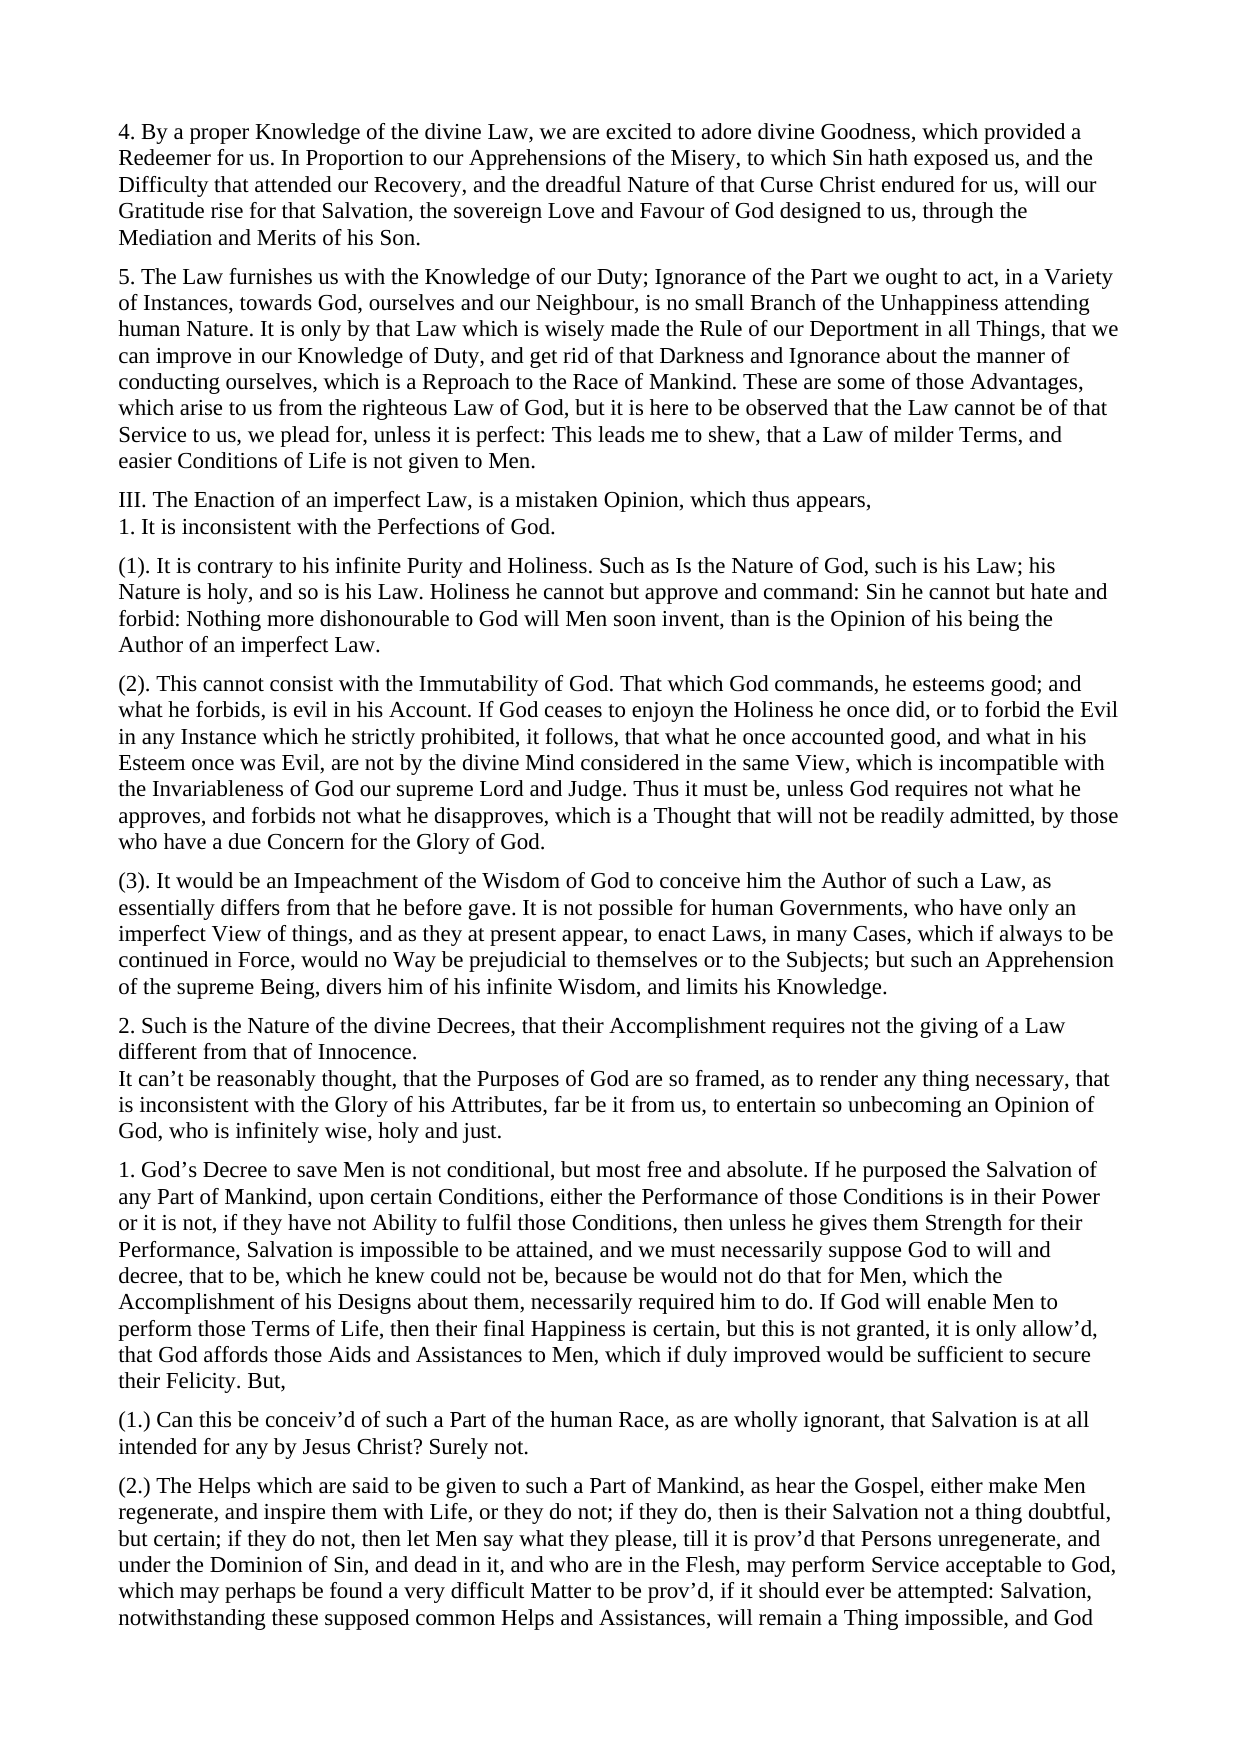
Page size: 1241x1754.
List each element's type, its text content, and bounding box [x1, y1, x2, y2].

text 2. Such is the Nature of the divine Decrees, that their Accomplishment requires not the giving of a Law different from that of Innocence. It can’t be reasonably thought, that the Purposes of God are so framed, as to render any thing necessary, that is inconsistent with the Glory of his Attributes, far be it from us, to entertain so unbecoming an Opinion of God, who is infinitely wise, holy and just. [118, 1012, 1122, 1144]
text 1. God’s Decree to save Men is not conditional, but most free and absolute. If he purposed the Salvation of any Part of Mankind, upon certain Conditions, either the Performance of those Conditions is in their Power or it is not, if they have not Ability to fulfil those Conditions, then unless he gives them Strength for their Performance, Salvation is impossible to be attained, and we must necessarily suppose God to will and decree, that to be, which he knew could not be, because be would not do that for Men, which the Accomplishment of his Designs about them, necessarily required him to do. If God will enable Men to perform those Terms of Life, then their final Happiness is certain, but this is not granted, it is only allow’d, that God affords those Aids and Assistances to Men, which if duly improved would be sufficient to secure their Felicity. But, [118, 1157, 1122, 1394]
text III. The Enaction of an imperfect Law, is a mistaken Opinion, which thus appears, 1. It is inconsistent with the Perfections of God. [118, 486, 1122, 539]
text (1.) Can this be conceiv’d of such a Part of the human Race, as are wholly ignorant, that Salvation is at all intended for any by Jesus Christ? Surely not. [118, 1407, 1122, 1459]
text 4. By a proper Knowledge of the divine Law, we are excited to adore divine Goodness, which provided a Redeemer for us. In Proportion to our Apprehensions of the Misery, to which Sin hath exposed us, and the Difficulty that attended our Recovery, and the dreadful Nature of that Curse Christ endured for us, will our Gratitude rise for that Salvation, the sovereign Love and Favour of God designed to us, through the Mediation and Merits of his Son. [118, 118, 1122, 250]
text (2). This cannot consist with the Immutability of God. That which God commands, he esteems good; and what he forbids, is evil in his Account. If God ceases to enjoyn the Holiness he once did, or to forbid the Evil in any Instance which he strictly prohibited, it follows, that what he once accounted good, and what in his Esteem once was Evil, are not by the divine Mind considered in the same View, which is incompatible with the Invariableness of God our supreme Lord and Judge. Thus it must be, unless God requires not what he approves, and forbids not what he disapproves, which is a Thought that will not be readily admitted, by those who have a due Concern for the Glory of God. [118, 670, 1122, 854]
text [118, 1472, 1122, 1630]
text (1). It is contrary to his infinite Purity and Holiness. Such as Is the Nature of God, such is his Law; his Nature is holy, and so is his Law. Holiness he cannot but approve and command: Sin he cannot but hate and forbid: Nothing more dishonourable to God will Men soon invent, than is the Opinion of his being the Author of an imperfect Law. [118, 552, 1122, 657]
text 5. The Law furnishes us with the Knowledge of our Duty; Ignorance of the Part we ought to act, in a Variety of Instances, towards God, ourselves and our Neighbour, is no small Branch of the Unhappiness attending human Nature. It is only by that Law which is wisely made the Rule of our Deportment in all Things, that we can improve in our Knowledge of Duty, and get rid of that Darkness and Ignorance about the manner of conducting ourselves, which is a Reproach to the Race of Mankind. These are some of those Advantages, which arise to us from the righteous Law of God, but it is here to be observed that the Law cannot be of that Service to us, we plead for, unless it is perfect: This leads me to shew, that a Law of milder Terms, and easier Conditions of Life is not given to Men. [118, 263, 1122, 473]
text (3). It would be an Impeachment of the Wisdom of God to conceive him the Author of such a Law, as essentially differs from that he before gave. It is not possible for human Governments, who have only an imperfect View of things, and as they at present appear, to enact Laws, in many Cases, which if always to be continued in Force, would no Way be prejudicial to themselves or to the Subjects; but such an Apprehension of the supreme Being, divers him of his infinite Wisdom, and limits his Knowledge. [118, 867, 1122, 999]
